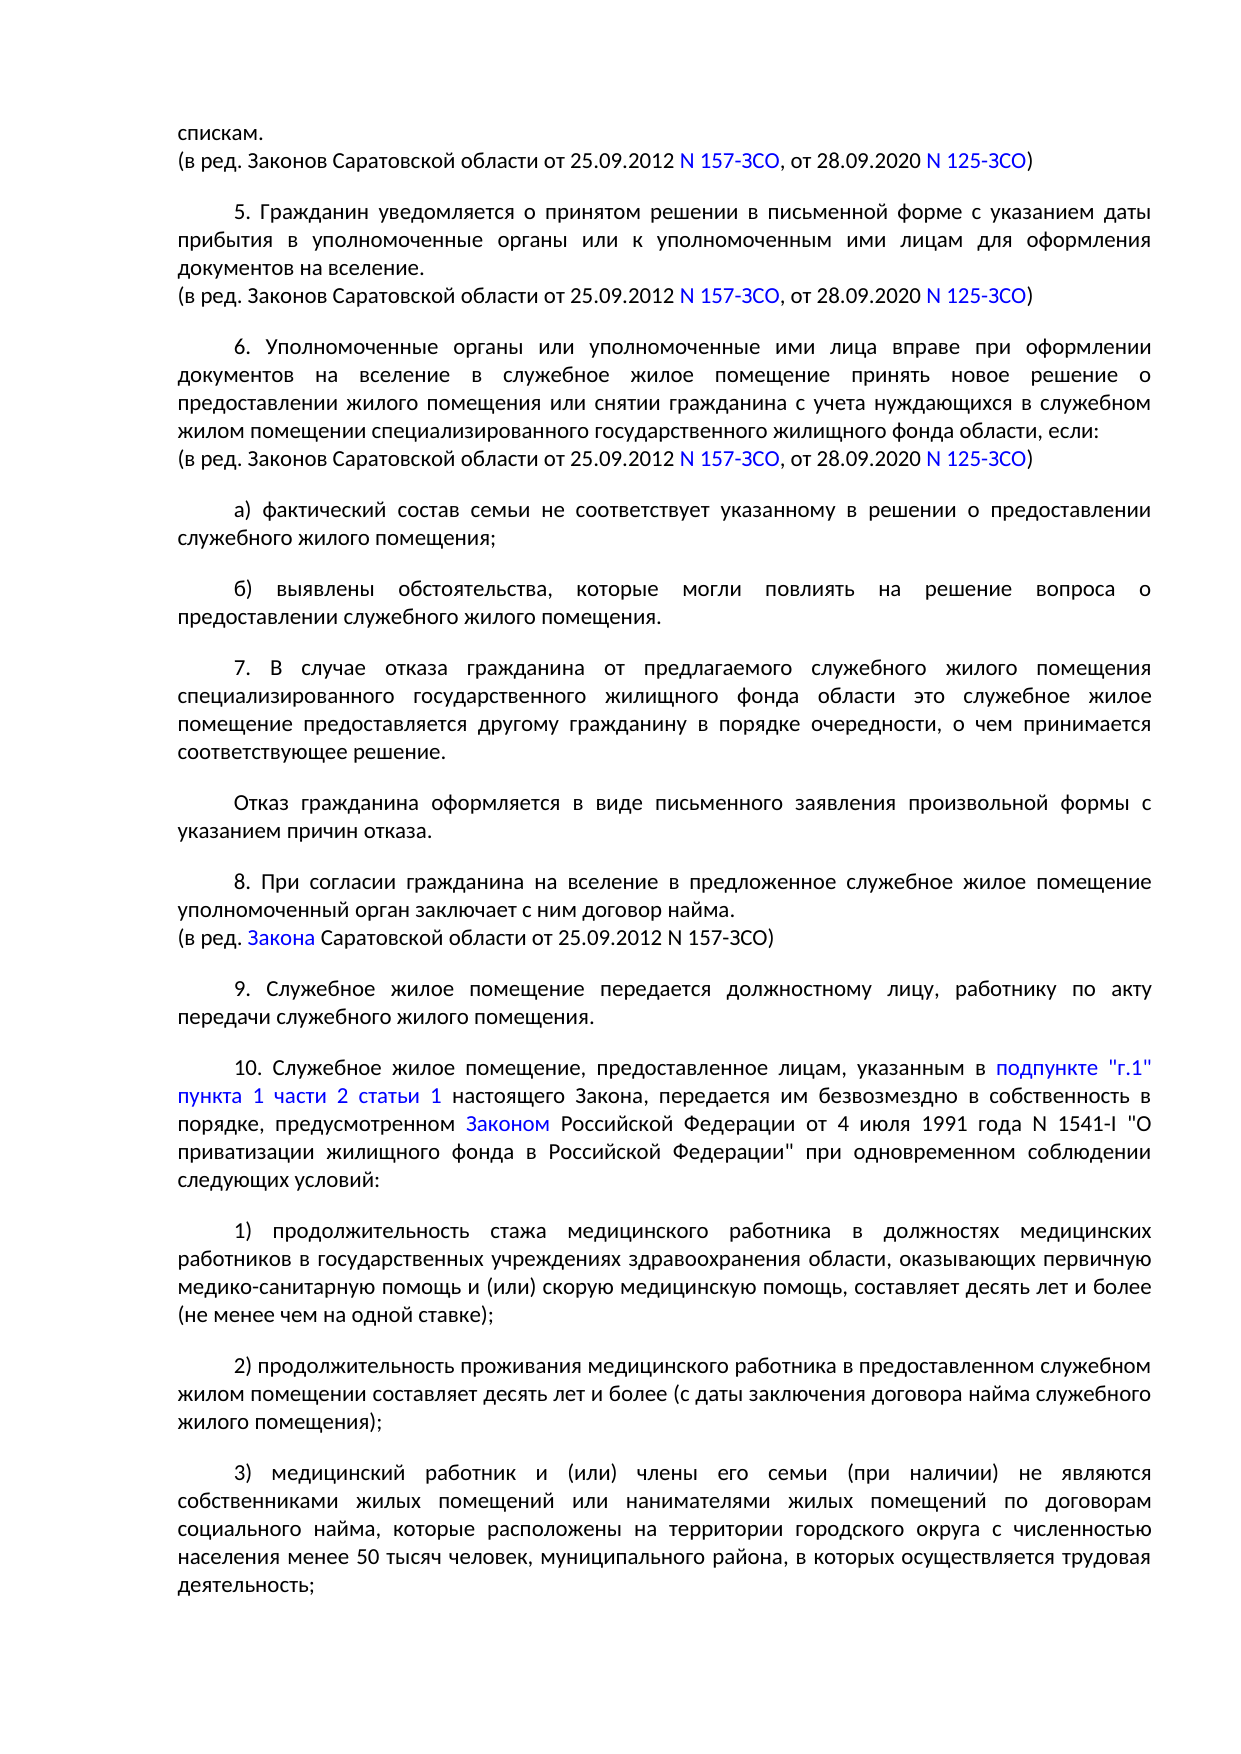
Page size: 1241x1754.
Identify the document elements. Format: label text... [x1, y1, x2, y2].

text (в ред. Закона Саратовской области от 25.09.2012 N 157-ЗСО) [177, 923, 1152, 951]
text 9. Служебное жилое помещение передается должностному лицу, работнику по акту передачи служебного жилого помещения. [177, 974, 1152, 1030]
text 5. Гражданин уведомляется о принятом решении в письменной форме с указанием даты прибытия в уполномоченные органы или к уполномоченным ими лицам для оформления документов на вселение. [177, 197, 1152, 281]
text б) выявлены обстоятельства, которые могли повлиять на решение вопроса о предоставлении служебного жилого помещения. [177, 574, 1152, 630]
text 1) продолжительность стажа медицинского работника в должностях медицинских работников в государственных учреждениях здравоохранения области, оказывающих первичную медико-санитарную помощь и (или) скорую медицинскую помощь, составляет десять лет и более (не менее чем на одной ставке); [177, 1216, 1152, 1328]
text 8. При согласии гражданина на вселение в предложенное служебное жилое помещение уполномоченный орган заключает с ним договор найма. [177, 867, 1152, 923]
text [177, 118, 1152, 146]
text (в ред. Законов Саратовской области от 25.09.2012 N 157-ЗСО, от 28.09.2020 N 125-ЗСО) [177, 444, 1152, 472]
text (в ред. Законов Саратовской области от 25.09.2012 N 157-ЗСО, от 28.09.2020 N 125-ЗСО) [177, 146, 1152, 174]
text 7. В случае отказа гражданина от предлагаемого служебного жилого помещения специализированного государственного жилищного фонда области это служебное жилое помещение предоставляется другому гражданину в порядке очередности, о чем принимается соответствующее решение. [177, 653, 1152, 765]
text 6. Уполномоченные органы или уполномоченные ими лица вправе при оформлении документов на вселение в служебное жилое помещение принять новое решение о предоставлении жилого помещения или снятии гражданина с учета нуждающихся в служебном жилом помещении специализированного государственного жилищного фонда области, если: [177, 332, 1152, 444]
text Отказ гражданина оформляется в виде письменного заявления произвольной формы с указанием причин отказа. [177, 788, 1152, 844]
text 10. Служебное жилое помещение, предоставленное лицам, указанным в подпункте "г.1" пункта 1 части 2 статьи 1 настоящего Закона, передается им безвозмездно в собственность в порядке, предусмотренном Законом Российской Федерации от 4 июля 1991 года N 1541-I "О приватизации жилищного фонда в Российской Федерации" при одновременном соблюдении следующих условий: [177, 1053, 1152, 1193]
text а) фактический состав семьи не соответствует указанному в решении о предоставлении служебного жилого помещения; [177, 495, 1152, 551]
text 2) продолжительность проживания медицинского работника в предоставленном служебном жилом помещении составляет десять лет и более (с даты заключения договора найма служебного жилого помещения); [177, 1351, 1152, 1435]
text (в ред. Законов Саратовской области от 25.09.2012 N 157-ЗСО, от 28.09.2020 N 125-ЗСО) [177, 281, 1152, 309]
text 3) медицинский работник и (или) члены его семьи (при наличии) не являются собственниками жилых помещений или нанимателями жилых помещений по договорам социального найма, которые расположены на территории городского округа с численностью населения менее 50 тысяч человек, муниципального района, в которых осуществляется трудовая деятельность; [177, 1458, 1152, 1598]
